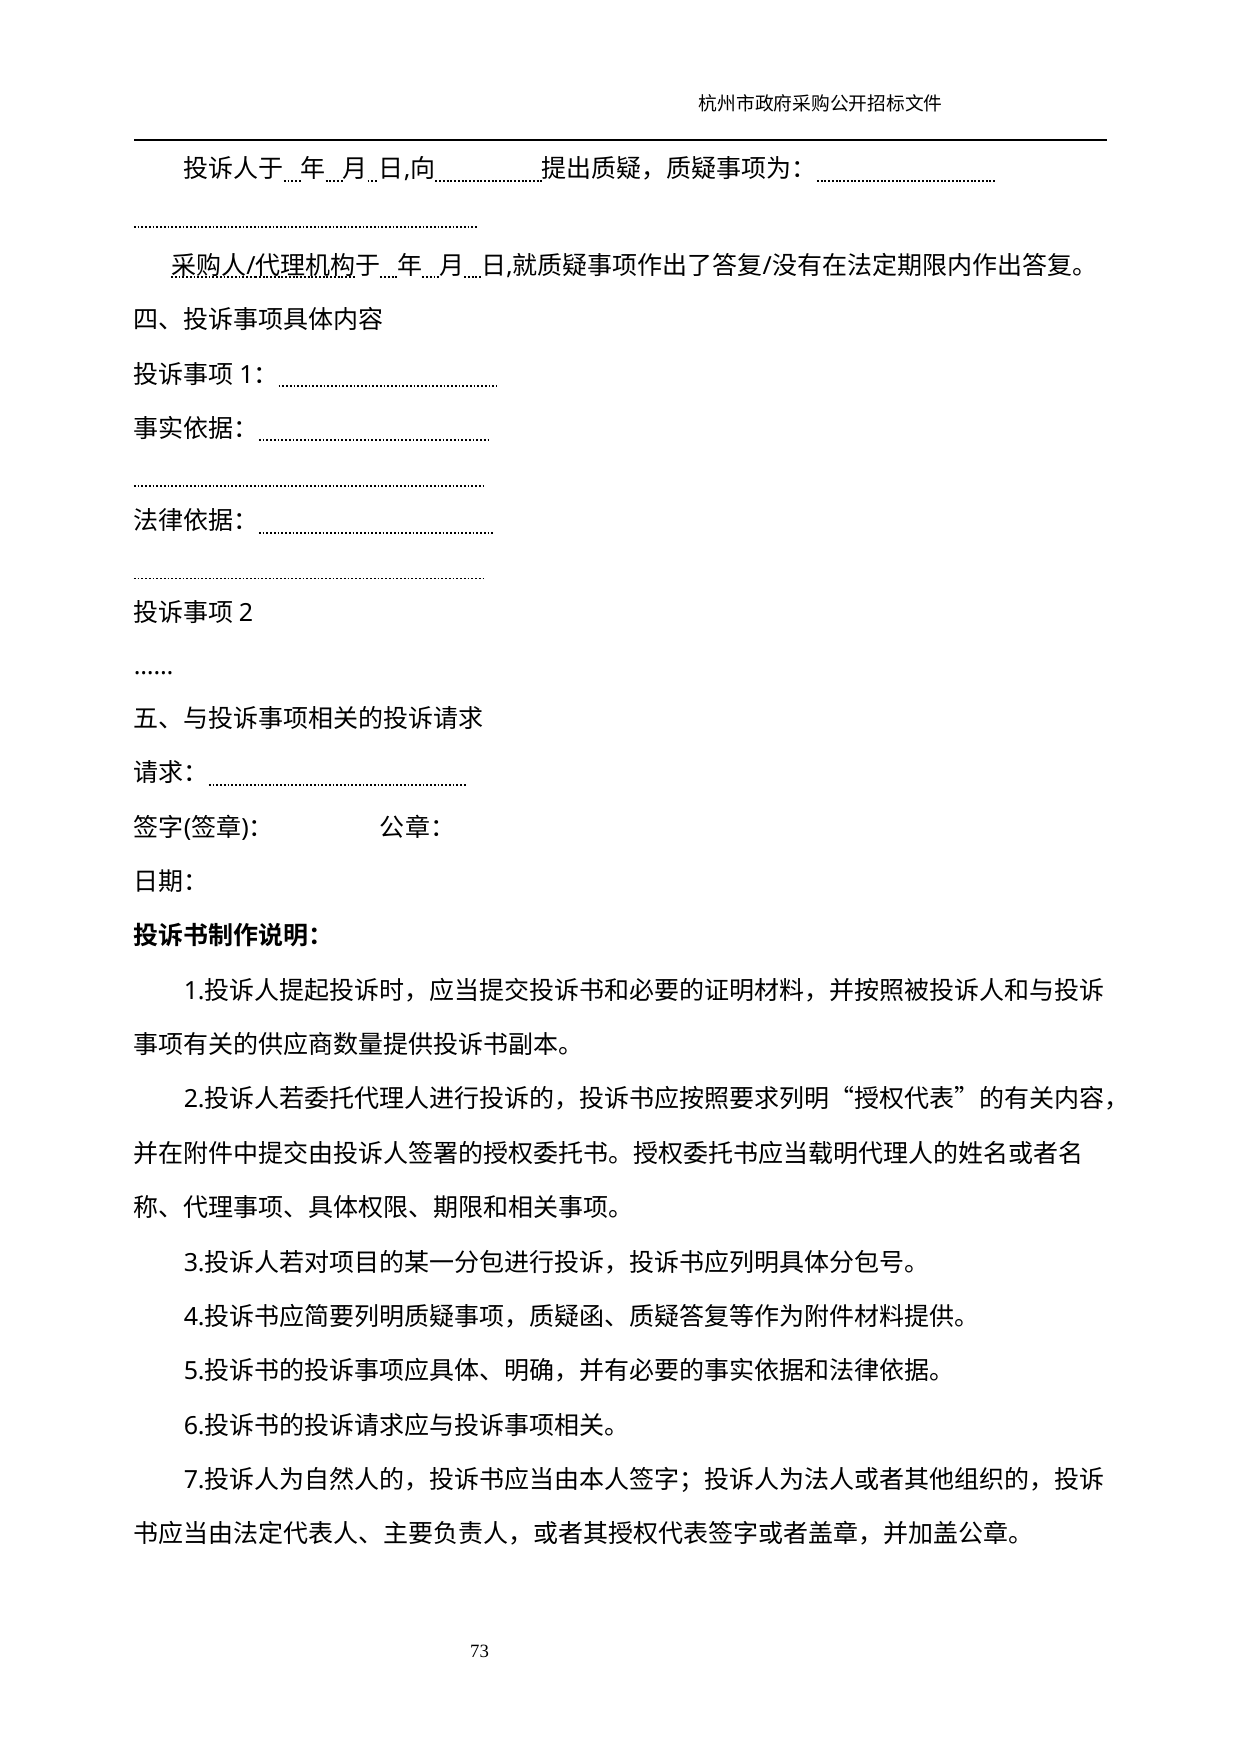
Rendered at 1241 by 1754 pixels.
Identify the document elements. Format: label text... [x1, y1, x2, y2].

text 5.投诉书的投诉事项应具体、明确，并有必要的事实依据和法律依据。 [133, 1351, 1107, 1387]
text 法律依据： [133, 501, 1107, 537]
text 日期： [133, 861, 1107, 898]
text 事实依据： [133, 408, 1107, 445]
text 投诉书制作说明： [133, 916, 1107, 952]
text 采购人/代理机构于 年 月 日,就质疑事项作出了答复/没有在法定期限内作出答复。 [133, 245, 1107, 282]
text 四、投诉事项具体内容 [133, 300, 1107, 336]
text 投诉事项2 [133, 593, 1107, 629]
text 五、与投诉事项相关的投诉请求 [133, 698, 1107, 734]
text 投诉人于 年 月 日,向 提出质疑，质疑事项为： [133, 149, 1107, 185]
text 签字(签章)： 公章： [133, 807, 1107, 843]
text 请求： [133, 753, 1107, 789]
text 2.投诉人若委托代理人进行投诉的，投诉书应按照要求列明“授权代表”的有关内容，并在附件中提交由投诉人签署的授权委托书。授权委托书应当载明代理人的姓名或者名称、代理事项、具体权限、期限和相关事项。 [133, 1079, 1107, 1224]
text 3.投诉人若对项目的某一分包进行投诉，投诉书应列明具体分包号。 [133, 1242, 1107, 1278]
text …… [133, 647, 1107, 681]
text 投诉事项 1： [133, 354, 1107, 390]
text 7.投诉人为自然人的，投诉书应当由本人签字；投诉人为法人或者其他组织的，投诉书应当由法定代表人、主要负责人，或者其授权代表签字或者盖章，并加盖公章。 [133, 1459, 1107, 1550]
text 6.投诉书的投诉请求应与投诉事项相关。 [133, 1405, 1107, 1441]
text 4.投诉书应简要列明质疑事项，质疑函、质疑答复等作为附件材料提供。 [133, 1296, 1107, 1333]
text 1.投诉人提起投诉时，应当提交投诉书和必要的证明材料，并按照被投诉人和与投诉事项有关的供应商数量提供投诉书副本。 [133, 970, 1107, 1061]
